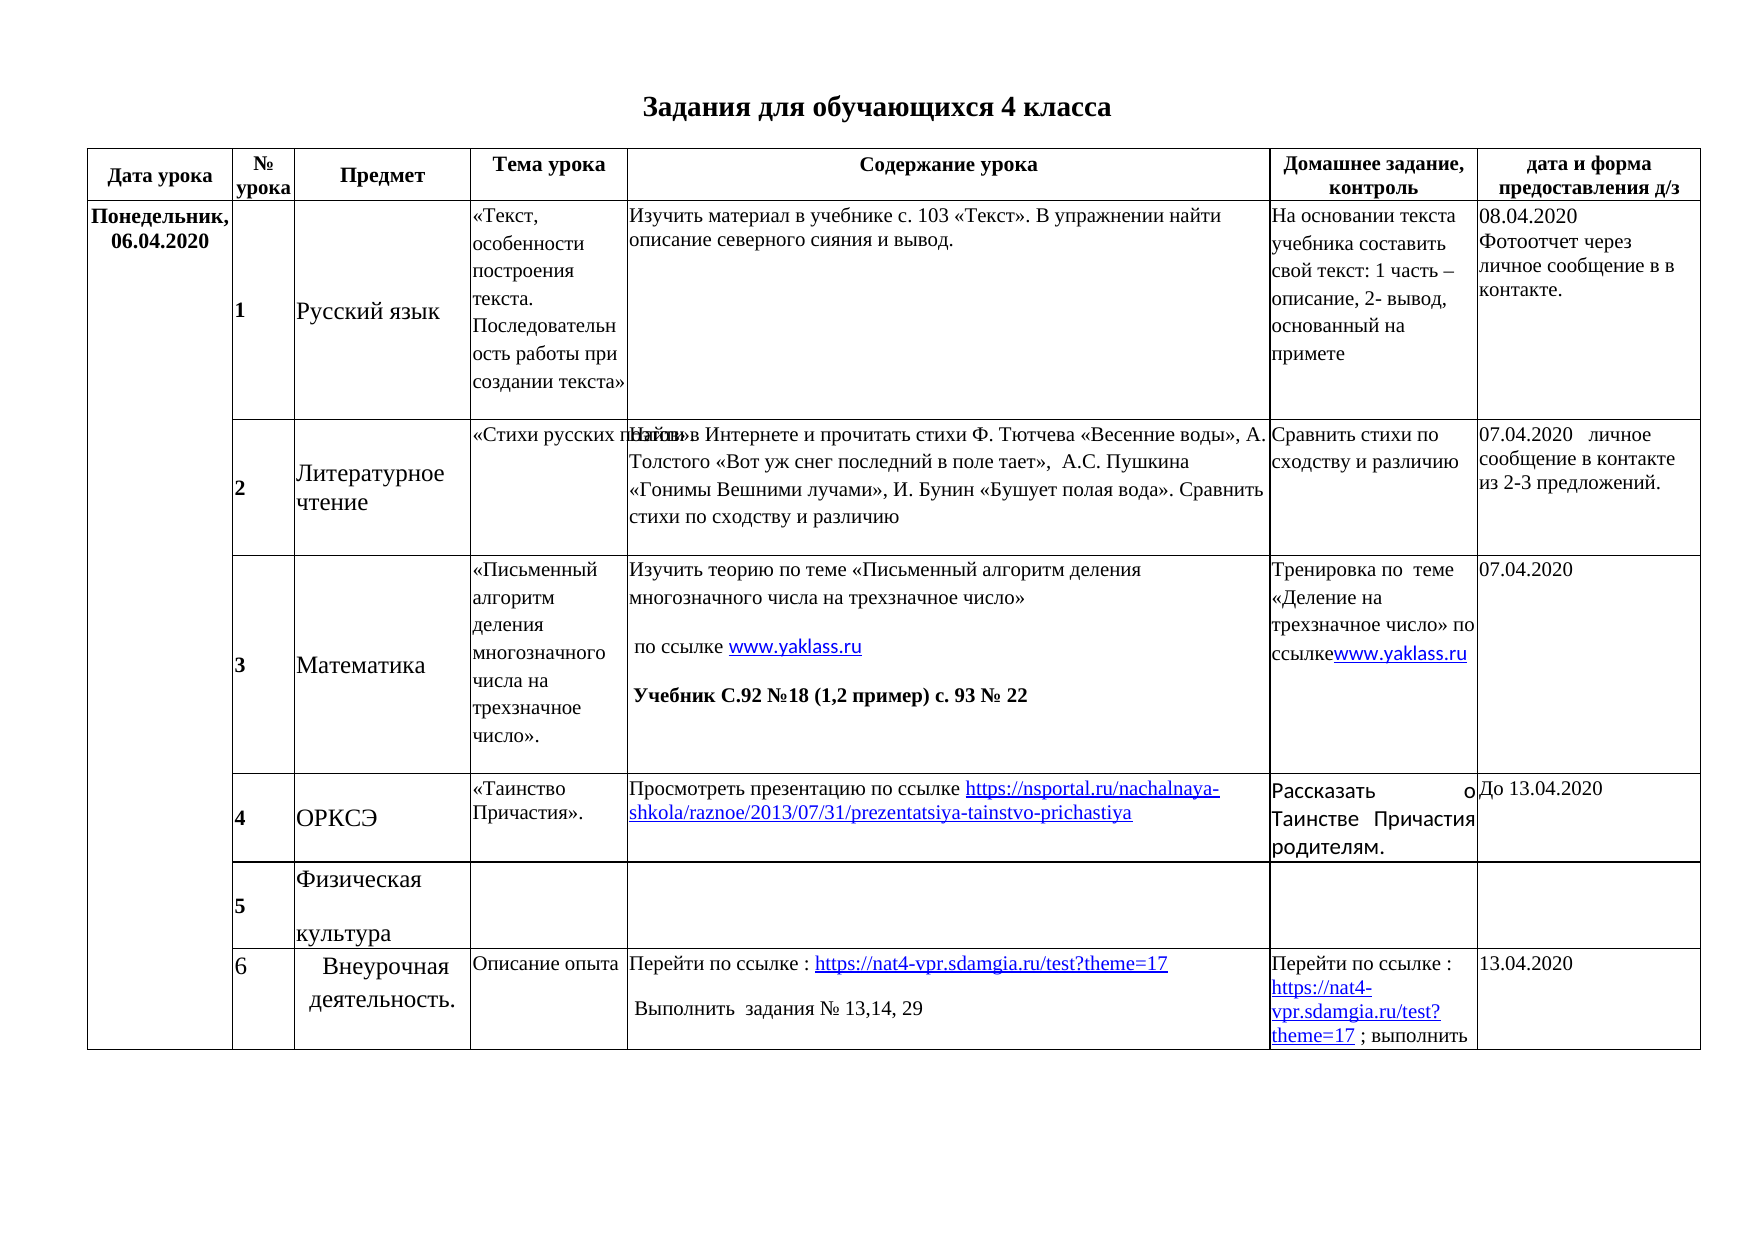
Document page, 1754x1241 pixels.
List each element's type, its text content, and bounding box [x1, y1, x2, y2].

table_cell ОРКСЭ [295, 774, 470, 861]
table_header Домашнее задание, контроль [1271, 149, 1477, 200]
table_header Дата урока [88, 149, 232, 200]
table_cell Математика [295, 556, 470, 773]
table_header дата и форма предоставления д/з [1478, 149, 1700, 200]
table_header Предмет [295, 149, 470, 200]
table_cell Литературное чтение [295, 420, 470, 554]
table_header Содержание урока [628, 149, 1269, 200]
table_header № урока [233, 149, 294, 200]
table_cell 07.04.2020 [1478, 556, 1700, 773]
table_cell Физическая культура [295, 863, 470, 948]
table_cell [628, 863, 1269, 948]
table_cell Русский язык [295, 201, 470, 419]
table_cell До 13.04.2020 [1478, 774, 1700, 861]
table_cell «Письменный алгоритм деления многозначного числа на трехзначное число». [471, 556, 627, 773]
table_cell 07.04.2020 личное сообщение в контакте из 2-3 предложений. [1478, 420, 1700, 554]
table_cell 4 [233, 774, 294, 861]
table_cell «Таинство Причастия». [471, 774, 627, 861]
table_cell Изучить теорию по теме «Письменный алгоритм деления многозначного числа на трехзначное число» по ссылке www.yaklass.ru Учебник С.92 №18 (1,2 пример) с. 93 № 22 [628, 556, 1269, 773]
table_cell Изучить материал в учебнике с. 103 «Текст». В упражнении найти описание северного сияния и вывод. [628, 201, 1269, 419]
table_cell Рассказать о Таинстве Причастия родителям. [1271, 774, 1477, 861]
table_cell 6 [233, 949, 294, 1048]
table_cell Описание опыта [471, 949, 627, 1048]
table_cell Понедельник, 06.04.2020 [88, 201, 232, 1048]
text Задания для обучающихся 4 класса [89, 89, 1665, 122]
table_cell 5 [233, 863, 294, 948]
table_cell Тренировка по теме «Деление на трехзначное число» по ссылкеwww.yaklass.ru [1271, 556, 1477, 773]
table_cell «Стихи русских поэтов». [471, 420, 627, 554]
table_cell [1271, 863, 1477, 948]
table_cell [295, 949, 470, 1048]
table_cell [628, 949, 1269, 1048]
table_cell 08.04.2020 Фотоотчет через личное сообщение в в контакте. [1478, 201, 1700, 419]
table_header Тема урока [471, 149, 627, 200]
table_cell 1 [233, 201, 294, 419]
table_cell На основании текста учебника составить свой текст: 1 часть – описание, 2- вывод, основанный на примете [1271, 201, 1477, 419]
table_cell 2 [233, 420, 294, 554]
table_cell 13.04.2020 [1478, 949, 1700, 1048]
table_cell Просмотреть презентацию по ссылке https://nsportal.ru/nachalnaya-shkola/raznoe/2013/07/31/prezentatsiya-tainstvo-prichastiya [628, 774, 1269, 861]
table_cell 3 [233, 556, 294, 773]
table_cell «Текст, особенности построения текста. Последовательность работы при создании текста» [471, 201, 627, 419]
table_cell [1271, 949, 1477, 1048]
table_cell [1478, 863, 1700, 948]
table_cell [471, 863, 627, 948]
table_cell Найти в Интернете и прочитать стихи Ф. Тютчева «Весенние воды», А. Толстого «Вот уж снег последний в поле тает», А.С. Пушкина «Гонимы Вешними лучами», И. Бунин «Бушует полая вода». Сравнить стихи по сходству и различию [628, 420, 1269, 554]
table_cell Сравнить стихи по сходству и различию [1271, 420, 1477, 554]
